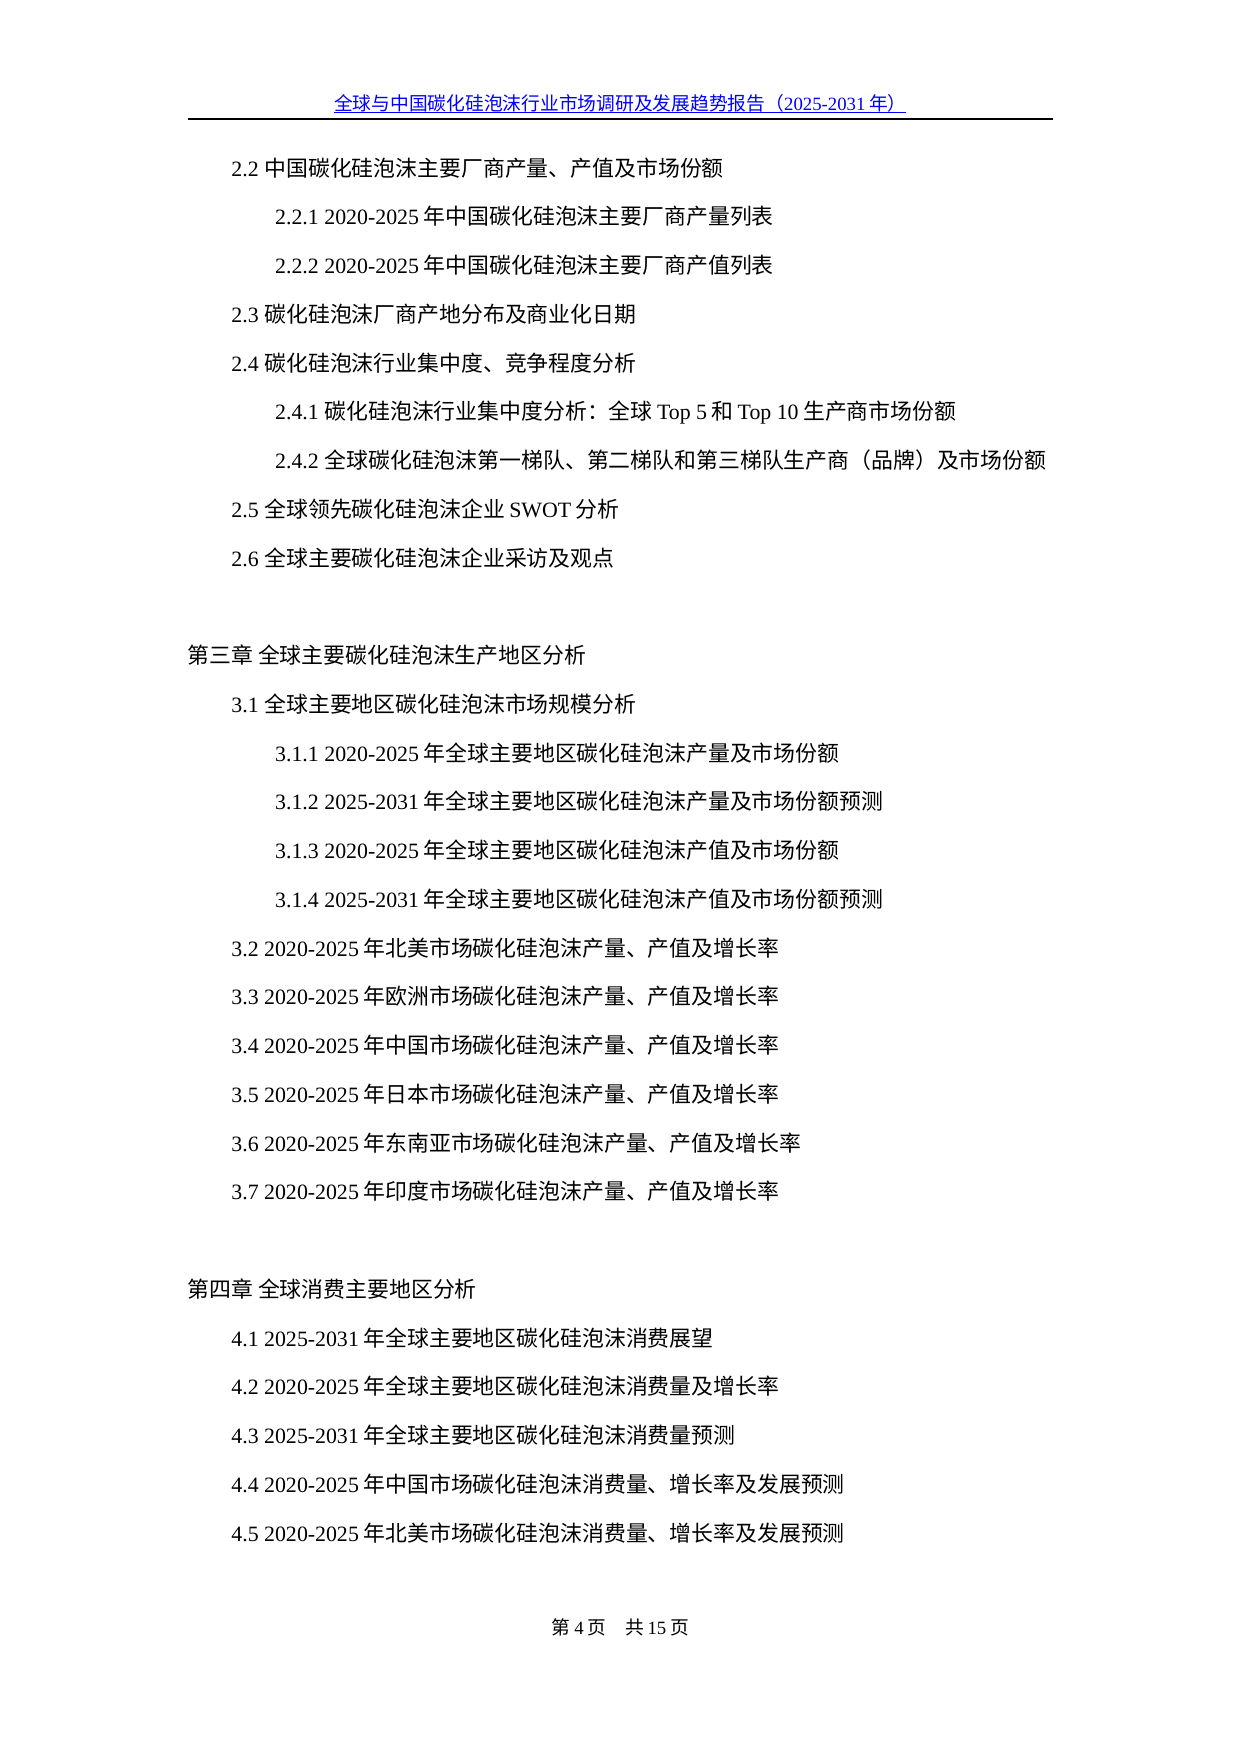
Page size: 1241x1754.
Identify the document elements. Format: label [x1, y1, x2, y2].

text [187, 150, 1053, 1548]
